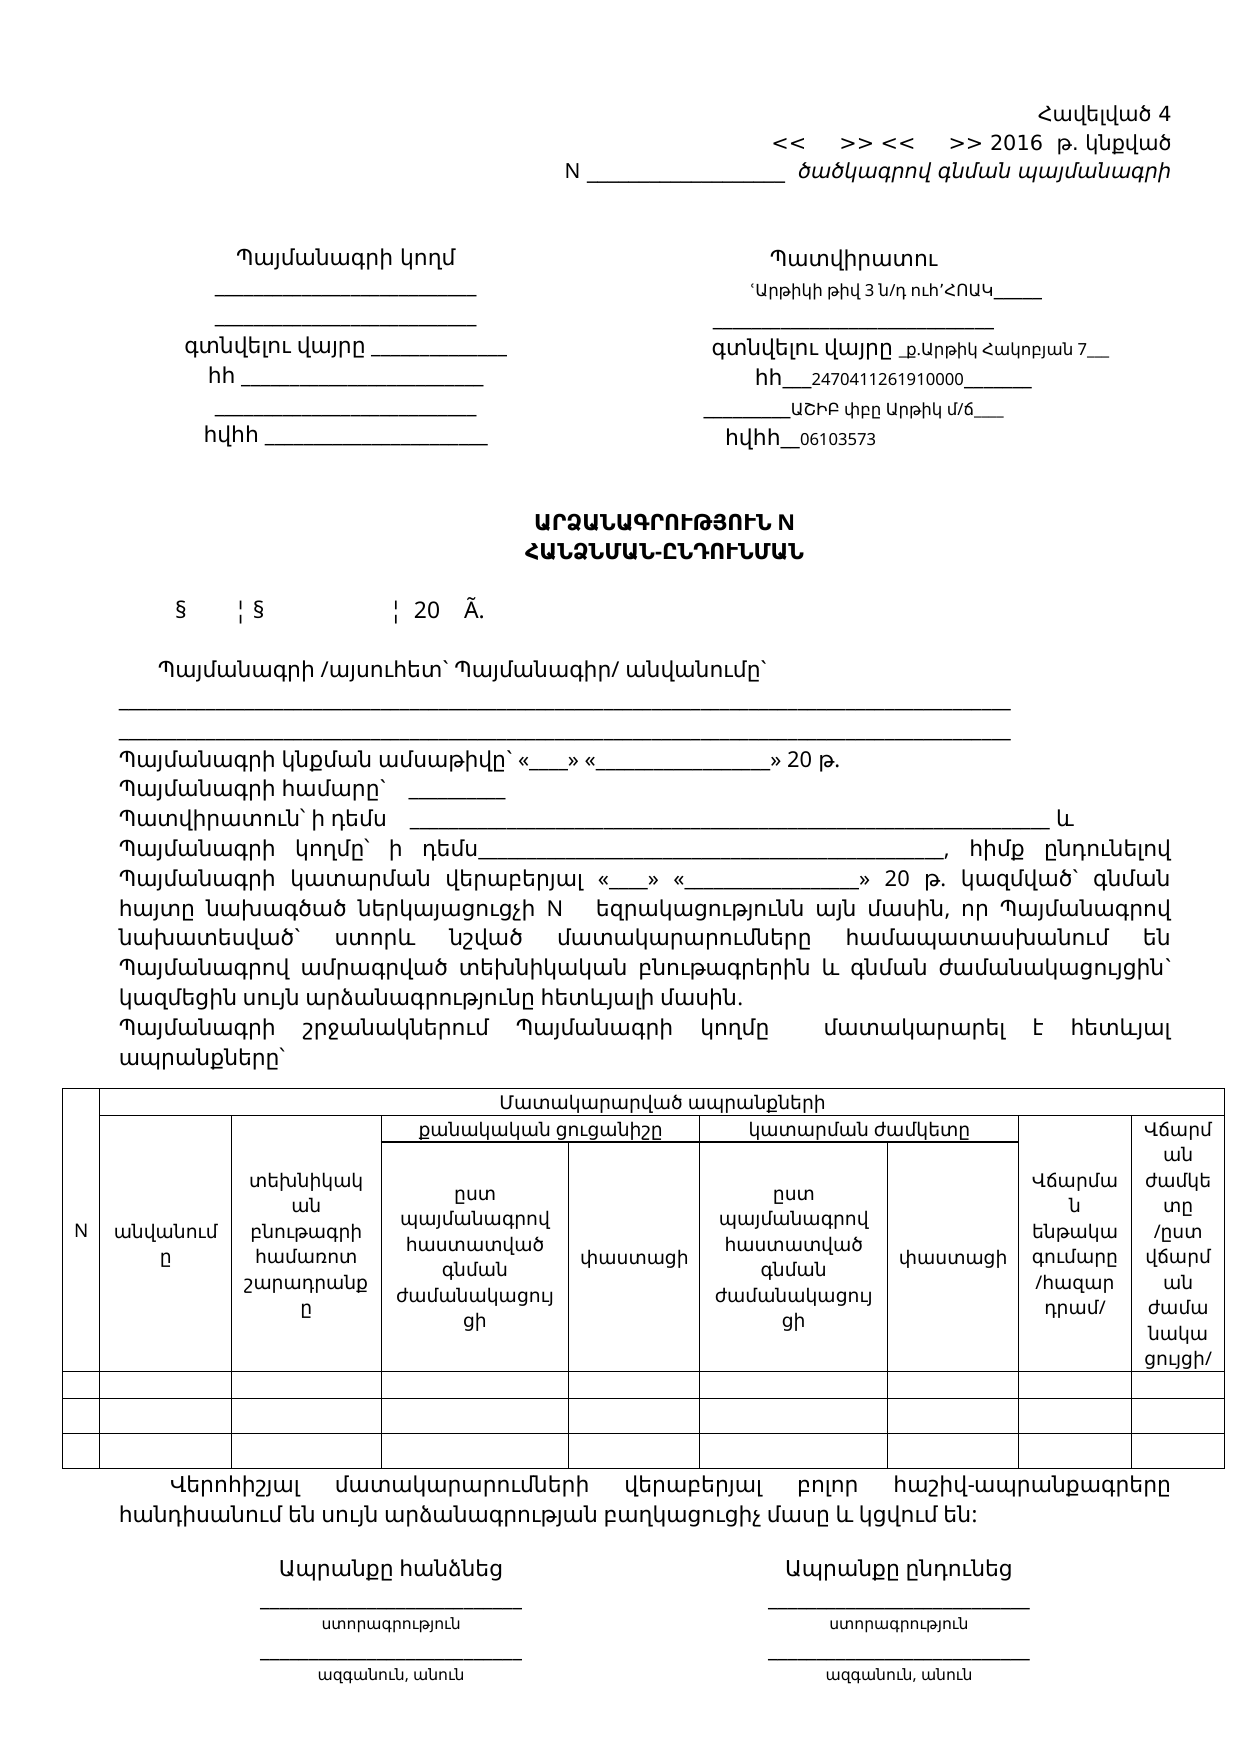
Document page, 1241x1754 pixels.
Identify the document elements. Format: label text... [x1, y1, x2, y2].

text ԱՐՁԱՆԱԳՐՈՒԹՅՈՒՆ N [118, 506, 1171, 536]
table_header Պատվիրատու ՙԱրթիկի թիվ 3 ն/դ ուհ՚ՀՈԱԿ_____ _____________________________ գտնվելու վայրը _ք.Արթիկ Հակոբյան 7___ հհ___2470411261910000_______ _________ԱՇԻԲ փբը Արթիկ մ/ճ____ հվհհ__06103573 [554, 243, 1153, 451]
table_cell ___________________________ ստորագրություն [137, 1583, 645, 1634]
table_cell [700, 1372, 887, 1398]
table_cell [569, 1434, 699, 1468]
text N ___________________ ծածկագրով գնման պայմանագրի [118, 156, 1171, 184]
table_cell ըստ պայմանագրով հաստատված գնման ժամանակացույցի [382, 1143, 568, 1371]
table_cell [1019, 1399, 1131, 1433]
table_cell [382, 1434, 568, 1468]
text ____________________________________________________________________________________________ [118, 714, 1171, 743]
table_cell անվանումը [100, 1116, 231, 1371]
table_cell [1132, 1434, 1224, 1468]
table_cell կատարման ժամկետը [700, 1116, 1018, 1141]
table_cell [1019, 1434, 1131, 1468]
table_cell փաստացի [888, 1143, 1018, 1371]
table_cell [63, 1399, 99, 1433]
table_header N [63, 1089, 99, 1371]
table_cell [232, 1434, 381, 1468]
text Պատվիրատուն՝ ի դեմս __________________________________________________________________ և [118, 803, 1171, 833]
table_cell [232, 1372, 381, 1398]
text § ¦ § ¦ 20 Ã. [118, 594, 1171, 626]
table_cell [100, 1399, 231, 1433]
table_cell [569, 1372, 699, 1398]
table_cell [1132, 1399, 1224, 1433]
table_cell [888, 1434, 1018, 1468]
table_cell [888, 1372, 1018, 1398]
table_cell [63, 1372, 99, 1398]
table_cell ըստ պայմանագրով հաստատված գնման ժամանակացույցի [700, 1143, 887, 1371]
table_cell [1132, 1372, 1224, 1398]
text Պայմանագրի /այսուհետ` Պայմանագիր/ անվանումը` ____________________________________________________________________________________________ [118, 654, 1171, 714]
table_cell [232, 1399, 381, 1433]
text Վերոհիշյալ մատակարարումների վերաբերյալ բոլոր հաշիվ-ապրանքագրերը հանդիսանում են սույն արձանագրության բաղկացուցիչ մասը և կցվում են: [118, 1469, 1171, 1528]
table_cell ___________________________ ստորագրություն [645, 1583, 1153, 1634]
table_header Ապրանքը ընդունեց [645, 1553, 1153, 1583]
table_cell [382, 1372, 568, 1398]
text Պայմանագրի կողմը՝ ի դեմս________________________________________________, հիմք ընդունելով Պայմանագրի կատարման վերաբերյալ «____» «__________________» 20 թ. կազմված` գնման հայտը նախագծած ներկայացուցչի N եզրակացությունն այն մասին, որ Պայմանագրով նախատեսված` ստորև նշված մատակարարումները համապատասխանում են Պայմանագրով ամրագրված տեխնիկական բնութագրերին և գնման ժամանակացույցին` կազմեցին սույն արձանագրությունը հետևյալի մասին. [118, 833, 1171, 1012]
table_cell ___________________________ ազգանուն, անուն [645, 1634, 1153, 1685]
table_cell [100, 1372, 231, 1398]
table_header Պայմանագրի կողմ ___________________________ ___________________________ գտնվելու վայրը ______________ հհ _________________________ ___________________________ հվհհ _______________________ [137, 243, 554, 451]
table_cell [382, 1399, 568, 1433]
text Հավելված 4 [118, 99, 1171, 128]
table_cell [569, 1399, 699, 1433]
table_cell տեխնիկական բնութագրի համառոտ շարադրանքը [232, 1116, 381, 1371]
table_cell ___________________________ ազգանուն, անուն [137, 1634, 645, 1685]
text ՀԱՆՁՆՄԱՆ-ԸՆԴՈՒՆՄԱՆ [118, 536, 1171, 566]
table_cell [888, 1399, 1018, 1433]
table_cell Վճարման ժամկետը /ըստ վճարման ժամանակացույցի/ [1132, 1116, 1224, 1371]
text Պայմանագրի շրջանակներում Պայմանագրի կողմը մատակարարել է հետևյալ ապրանքները՝ [118, 1012, 1171, 1071]
table_cell [700, 1434, 887, 1468]
text Պայմանագրի կնքման ամսաթիվը` «____» «__________________» 20 թ. [118, 743, 1171, 773]
table_cell [700, 1399, 887, 1433]
table_cell [1019, 1372, 1131, 1398]
table_header Ապրանքը հանձնեց [137, 1553, 645, 1583]
table_cell Վճարման ենթակա գումարը /հազար դրամ/ [1019, 1116, 1131, 1371]
table_cell քանակական ցուցանիշը [382, 1116, 699, 1141]
table_header Մատակարարված ապրանքների [100, 1089, 1224, 1115]
text << >> << >> 2016 թ. կնքված [118, 128, 1171, 156]
text Պայմանագրի համարը` __________ [118, 773, 1171, 803]
table_cell փաստացի [569, 1143, 699, 1371]
table_cell [100, 1434, 231, 1468]
table_cell [63, 1434, 99, 1468]
